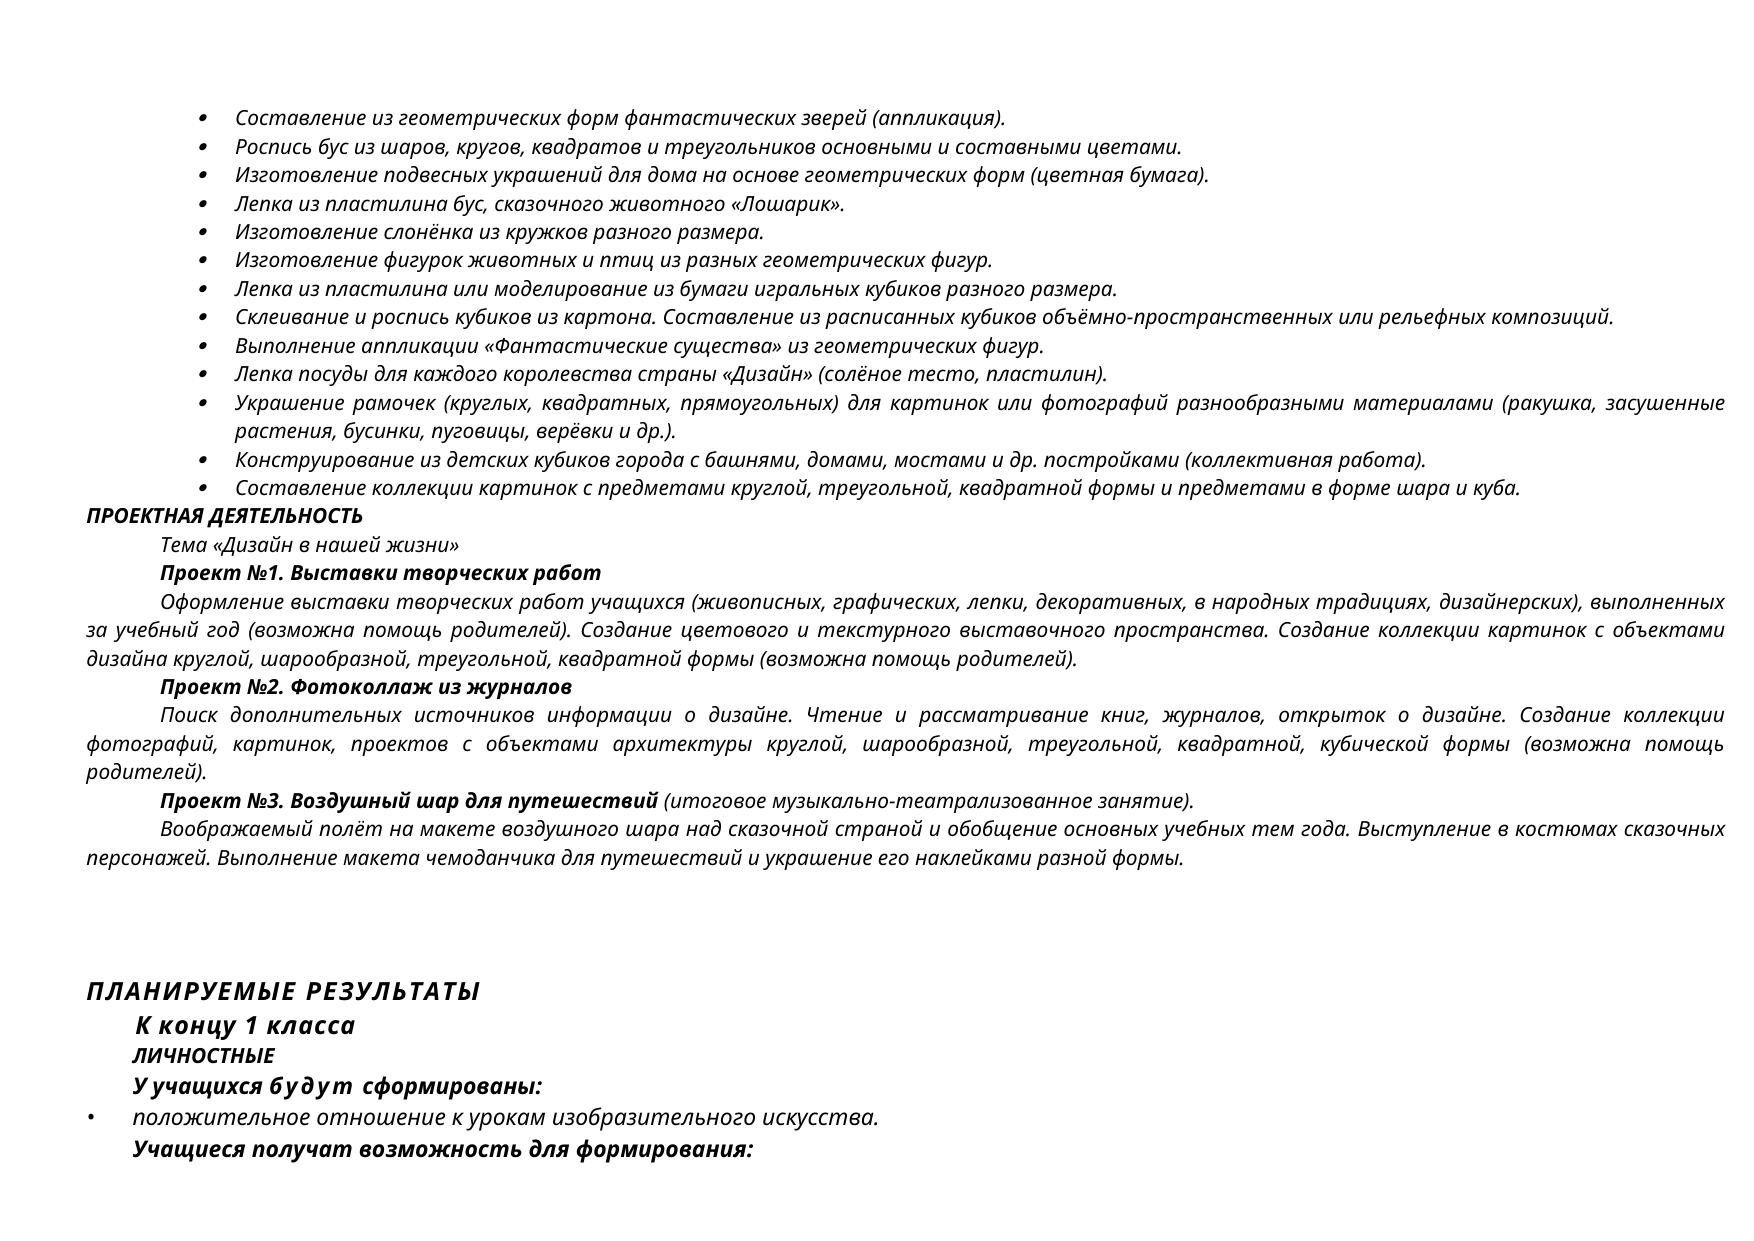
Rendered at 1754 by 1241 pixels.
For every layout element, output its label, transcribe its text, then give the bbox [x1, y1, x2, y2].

text У учащихся будут сформированы: [133, 1070, 1727, 1101]
text Оформление выставки творческих работ учащихся (живописных, графических, лепки, декоративных, в народных традициях, дизайнерских), выполненных за учебный год (возможна помощь родителей). Создание цветового и текстурного выставочного пространства. Создание коллекции картинок с объектами дизайна круглой, шарообразной, треугольной, квадратной формы (возможна помощь родителей). [86, 587, 1727, 672]
text Проект №3. Воздушный шар для путешествий (итоговое музыкально-театрализованное занятие). [86, 786, 1727, 814]
list Составление из геометрических форм фантастических зверей (аппликация). [197, 103, 1727, 132]
list Лепка посуды для каждого королевства страны «Дизайн» (солёное тесто, пластилин). [197, 359, 1727, 388]
text ПЛАНИРУЕМЫЕ РЕЗУЛЬТАТЫ [86, 973, 1727, 1007]
list Конструирование из детских кубиков города с башнями, домами, мостами и др. постройками (коллективная работа). [197, 445, 1727, 473]
text К концу 1 класса [135, 1007, 1727, 1042]
text Проект №2. Фотоколлаж из журналов [86, 672, 1727, 701]
text Тема «Дизайн в нашей жизни» [86, 530, 1727, 558]
text ЛИЧНОСТНЫЕ [132, 1042, 1727, 1070]
list Составление коллекции картинок с предметами круглой, треугольной, квадратной формы и предметами в форме шара и куба. [197, 473, 1727, 502]
list Изготовление подвесных украшений для дома на основе геометрических форм (цветная бумага). [197, 160, 1727, 189]
list Лепка из пластилина или моделирование из бумаги игральных кубиков разного размера. [197, 274, 1727, 302]
list Лепка из пластилина бус, сказочного животного «Лошарик». [197, 189, 1727, 217]
list Склеивание и роспись кубиков из картона. Составление из расписанных кубиков объёмно-пространственных или рельефных композиций. [197, 302, 1727, 331]
list Выполнение аппликации «Фантастические существа» из геометрических фигур. [197, 331, 1727, 359]
list Украшение рамочек (круглых, квадратных, прямоугольных) для картинок или фотографий разнообразными материалами (ракушка, засушенные растения, бусинки, пуговицы, верёвки и др.). [197, 388, 1727, 445]
text Воображаемый полёт на макете воздушного шара над сказочной страной и обобщение основных учебных тем года. Выступление в костюмах сказочных персонажей. Выполнение макета чемоданчика для путешествий и украшение его наклейками разной формы. [86, 814, 1727, 871]
list Роспись бус из шаров, кругов, квадратов и треугольников основными и составными цветами. [197, 132, 1727, 160]
text Поиск дополнительных источников информации о дизайне. Чтение и рассматривание книг, журналов, открыток о дизайне. Создание коллекции фотографий, картинок, проектов с объектами архитектуры круглой, шарообразной, треугольной, квадратной, кубической формы (возможна помощь родителей). [86, 701, 1727, 786]
list Изготовление слонёнка из кружков разного размера. [197, 217, 1727, 246]
list Изготовление фигурок животных и птиц из разных геометрических фигур. [197, 246, 1727, 274]
text Учащиеся получат возможность для формирования: [133, 1132, 1727, 1164]
text Проект №1. Выставки творческих работ [86, 558, 1727, 587]
text ПРОЕКТНАЯ ДЕЯТЕЛЬНОСТЬ [86, 502, 1727, 530]
text • положительное отношение к урокам изобразительного искусства. [86, 1101, 1727, 1132]
